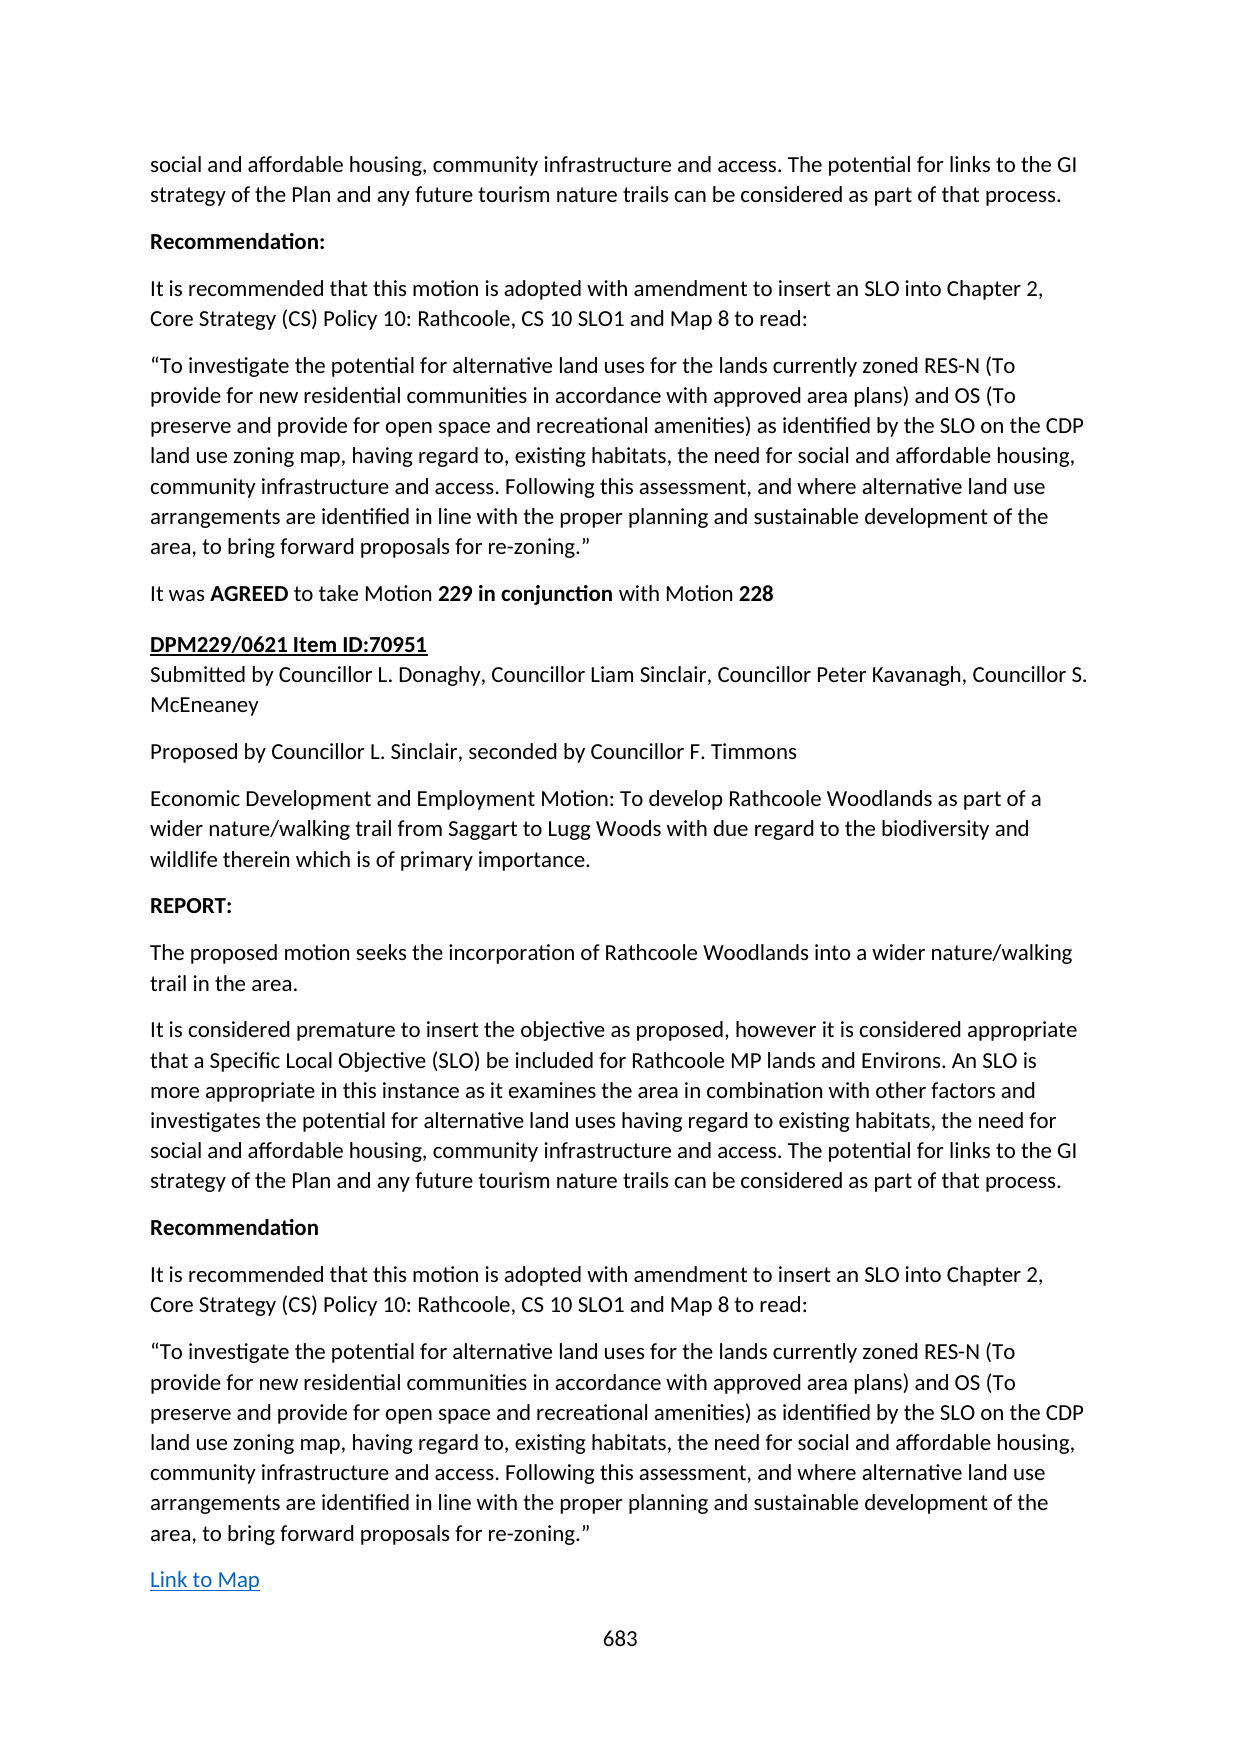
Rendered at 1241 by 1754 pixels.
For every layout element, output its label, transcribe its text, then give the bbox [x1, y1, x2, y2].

text REPORT: [150, 892, 1090, 920]
subtitle DPM229/0621 Item ID:70951 [150, 630, 1090, 658]
text It is recommended that this motion is adopted with amendment to insert an SLO into Chapter 2, Core Strategy (CS) Policy 10: Rathcoole, CS 10 SLO1 and Map 8 to read: [150, 274, 1090, 332]
text Proposed by Councillor L. Sinclair, seconded by Councillor F. Timmons [150, 737, 1090, 766]
text Recommendation: [150, 227, 1090, 255]
text “To investigate the potential for alternative land uses for the lands currently zoned RES-N (To provide for new residential communities in accordance with approved area plans) and OS (To preserve and provide for open space and recreational amenities) as identified by the SLO on the CDP land use zoning map, having regard to, existing habitats, the need for social and affordable housing, community infrastructure and access. Following this assessment, and where alternative land use arrangements are identified in line with the proper planning and sustainable development of the area, to bring forward proposals for re-zoning.” [150, 1337, 1090, 1547]
text Submitted by Councillor L. Donaghy, Councillor Liam Sinclair, Councillor Peter Kavanagh, Councillor S. McEneaney [150, 660, 1090, 719]
text Recommendation [150, 1213, 1090, 1242]
text Economic Development and Employment Motion: To develop Rathcoole Woodlands as part of a wider nature/walking trail from Saggart to Lugg Woods with due regard to the biodiversity and wildlife therein which is of primary importance. [150, 784, 1090, 873]
text Link to Map [150, 1566, 1090, 1594]
text It is recommended that this motion is adopted with amendment to insert an SLO into Chapter 2, Core Strategy (CS) Policy 10: Rathcoole, CS 10 SLO1 and Map 8 to read: [150, 1260, 1090, 1319]
text The proposed motion seeks the incorporation of Rathcoole Woodlands into a wider nature/walking trail in the area. [150, 938, 1090, 997]
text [150, 150, 1090, 208]
text It was AGREED to take Motion 229 in conjunction with Motion 228 [150, 579, 1090, 607]
text “To investigate the potential for alternative land uses for the lands currently zoned RES-N (To provide for new residential communities in accordance with approved area plans) and OS (To preserve and provide for open space and recreational amenities) as identified by the SLO on the CDP land use zoning map, having regard to, existing habitats, the need for social and affordable housing, community infrastructure and access. Following this assessment, and where alternative land use arrangements are identified in line with the proper planning and sustainable development of the area, to bring forward proposals for re-zoning.” [150, 351, 1090, 560]
